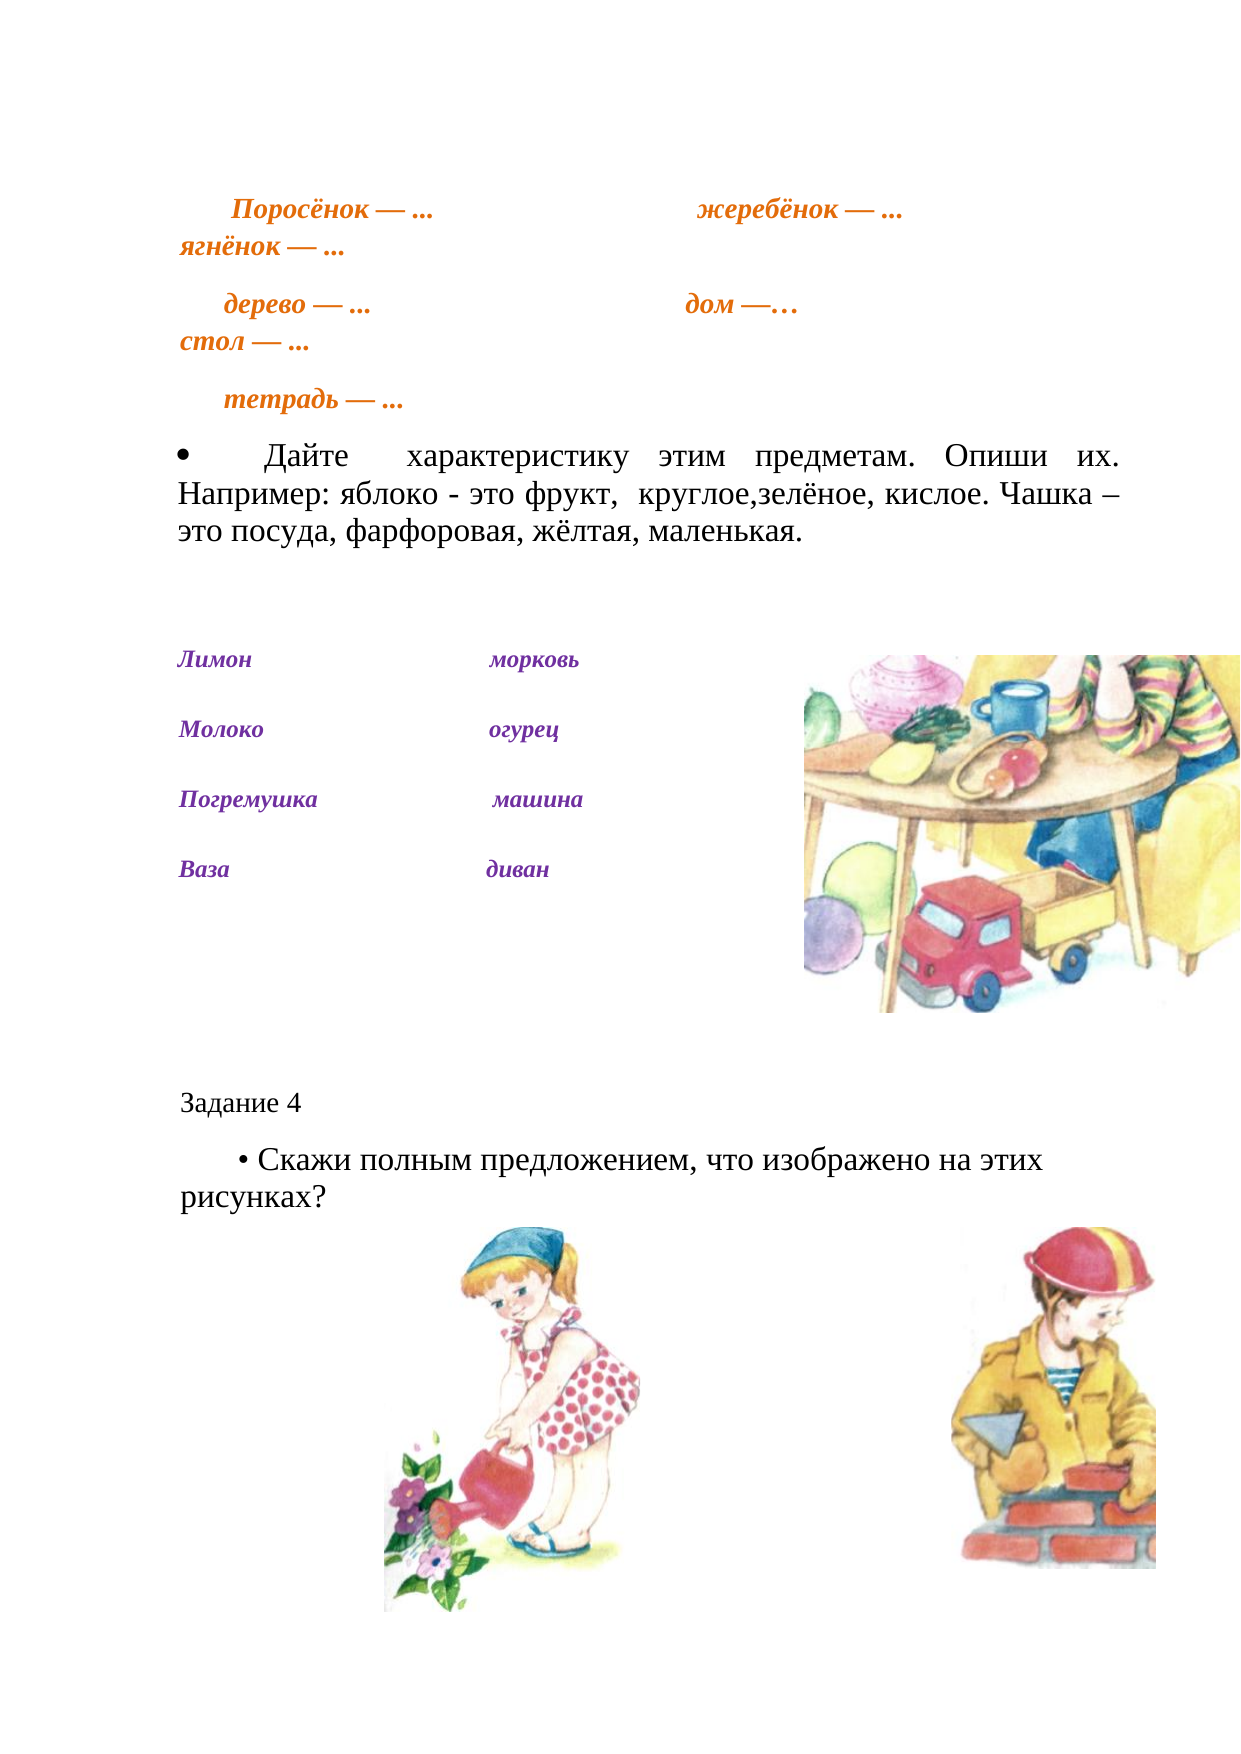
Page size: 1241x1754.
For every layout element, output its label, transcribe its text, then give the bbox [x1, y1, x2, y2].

text • Скажи полным предложением, что изображено на этих рисунках? [180, 1141, 1122, 1215]
picture [804, 655, 1241, 1012]
text Погремушка машина [179, 768, 804, 818]
text тетрадь — ... [180, 379, 1122, 416]
list Дайте характеристику этим предметам. Опиши их. Например: яблоко - это фрукт, круглое,зелёное, кислое. Чашка – это посуда, фарфоровая, жёлтая, маленькая. [177, 437, 1120, 549]
text Молоко огурец [179, 698, 804, 748]
picture [951, 1227, 1156, 1566]
text Ваза диван [178, 838, 804, 888]
picture [384, 1227, 641, 1609]
text дерево — ... дом —… стол — ... [180, 284, 1122, 358]
text Поросёнок — ... жеребёнок — ... ягнёнок — ... [180, 189, 1122, 263]
text Задание 4 [180, 1083, 1122, 1120]
text Лимон морковь [178, 628, 1122, 678]
